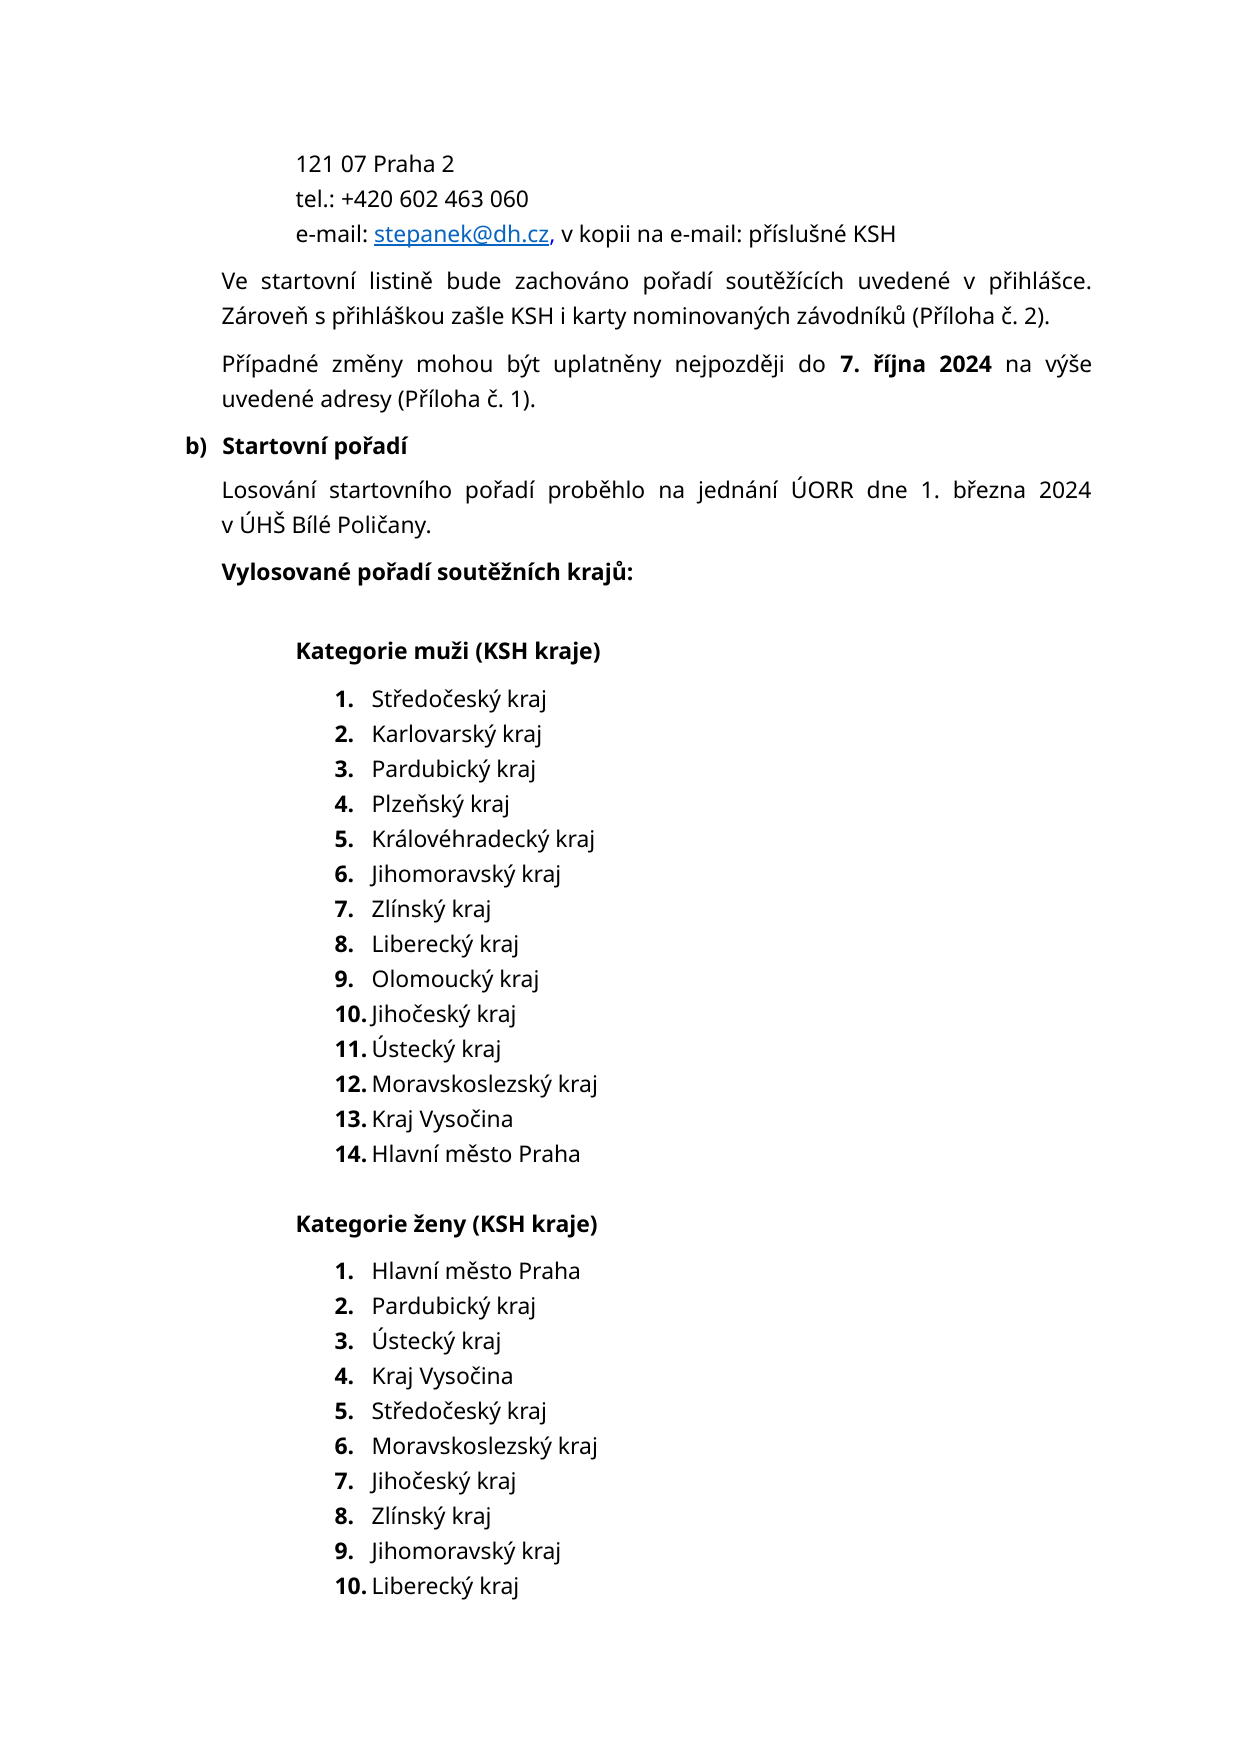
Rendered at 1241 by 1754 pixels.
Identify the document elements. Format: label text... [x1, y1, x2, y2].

list Moravskoslezský kraj [334, 1068, 1093, 1099]
list Karlovarský kraj [334, 718, 1093, 749]
list Olomoucký kraj [334, 963, 1093, 994]
list Startovní pořadí [185, 430, 1093, 461]
list Zlínský kraj [334, 1500, 1093, 1531]
text Losování startovního pořadí proběhlo na jednání ÚORR dne 1. března 2024 v ÚHŠ Bílé Poličany. [221, 474, 1093, 540]
text Kategorie muži (KSH kraje) [295, 635, 1093, 666]
list Plzeňský kraj [334, 788, 1093, 819]
list Středočeský kraj [334, 683, 1093, 714]
list Liberecký kraj [334, 1570, 1093, 1601]
text 121 07 Praha 2 [295, 148, 1093, 179]
list Jihočeský kraj [334, 998, 1093, 1029]
list Jihočeský kraj [334, 1465, 1093, 1496]
list Ústecký kraj [334, 1033, 1093, 1064]
list Pardubický kraj [334, 753, 1093, 784]
text Vylosované pořadí soutěžních krajů: [221, 556, 1093, 588]
text Kategorie ženy (KSH kraje) [295, 1208, 1093, 1239]
text tel.: +420 602 463 060 [295, 183, 1093, 214]
list Kraj Vysočina [334, 1103, 1093, 1134]
list Moravskoslezský kraj [334, 1430, 1093, 1461]
list Jihomoravský kraj [334, 858, 1093, 889]
list Hlavní město Praha [334, 1138, 1093, 1169]
list Středočeský kraj [334, 1395, 1093, 1426]
list Ústecký kraj [334, 1325, 1093, 1356]
text Případné změny mohou být uplatněny nejpozději do 7. října 2024 na výše uvedené adresy (Příloha č. 1). [221, 348, 1093, 414]
list Liberecký kraj [334, 928, 1093, 959]
text Ve startovní listině bude zachováno pořadí soutěžících uvedené v přihlášce. Zároveň s přihláškou zašle KSH i karty nominovaných závodníků (Příloha č. 2). [221, 265, 1093, 331]
list Jihomoravský kraj [334, 1535, 1093, 1566]
text e-mail: stepanek@dh.cz, v kopii na e-mail: příslušné KSH [295, 218, 1093, 249]
list Kraj Vysočina [334, 1360, 1093, 1391]
list Pardubický kraj [334, 1290, 1093, 1321]
list Zlínský kraj [334, 893, 1093, 924]
list Hlavní město Praha [334, 1255, 1093, 1286]
list Královéhradecký kraj [334, 823, 1093, 854]
